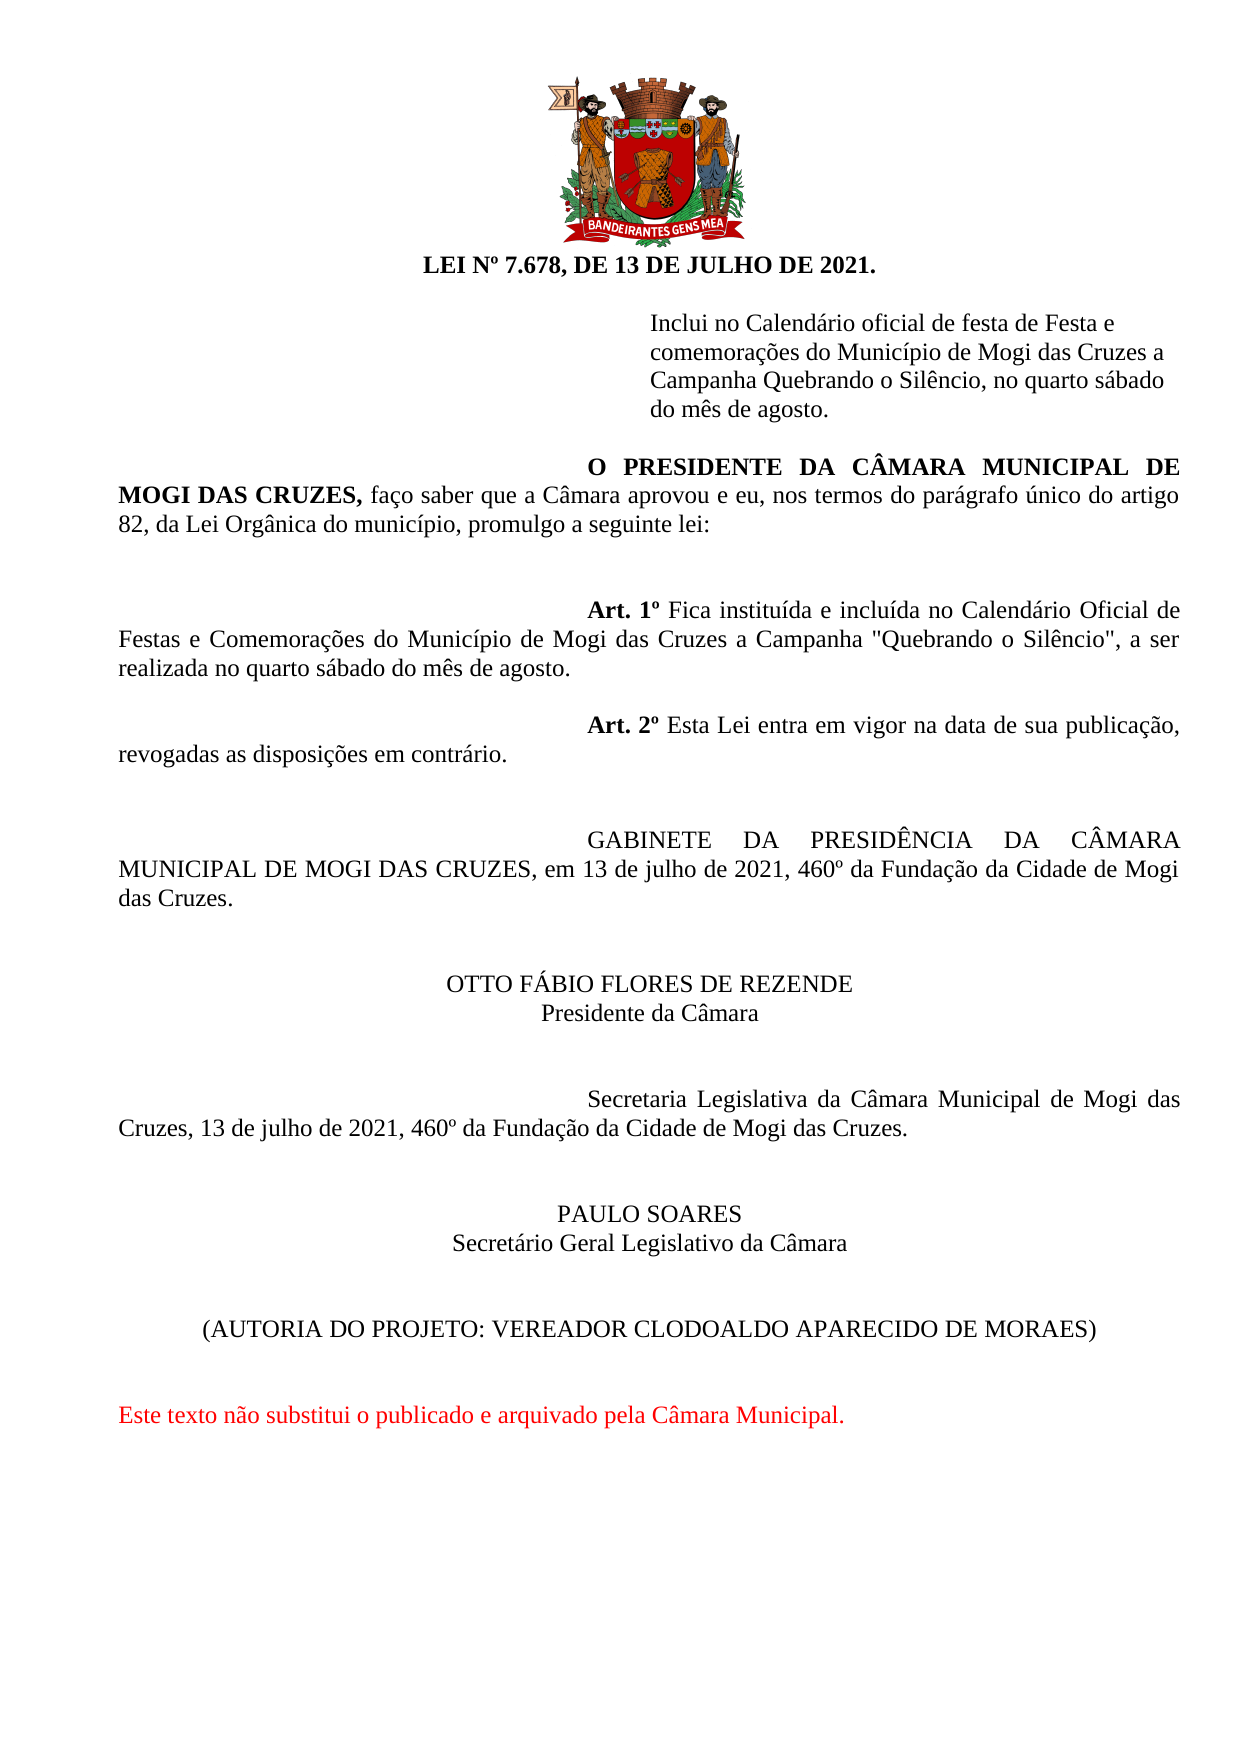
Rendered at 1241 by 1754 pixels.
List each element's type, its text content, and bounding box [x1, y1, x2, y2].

picture [546, 73, 753, 251]
text GABINETE DA PRESIDÊNCIA DA CÂMARA MUNICIPAL DE MOGI DAS CRUZES, em 13 de julho de 2021, 460º da Fundação da Cidade de Mogi das Cruzes. [118, 825, 1181, 912]
text OTTO FÁBIO FLORES DE REZENDE [118, 969, 1181, 998]
text PAULO SOARES [118, 1199, 1181, 1228]
text LEI Nº 7.678, DE 13 DE JULHO DE 2021. [118, 250, 1181, 279]
text Presidente da Câmara [118, 998, 1181, 1027]
text Secretaria Legislativa da Câmara Municipal de Mogi das Cruzes, 13 de julho de 2021, 460º da Fundação da Cidade de Mogi das Cruzes. [118, 1084, 1181, 1142]
text (AUTORIA DO PROJETO: VEREADOR CLODOALDO APARECIDO DE MORAES) [118, 1314, 1181, 1343]
text Este texto não substitui o publicado e arquivado pela Câmara Municipal. [118, 1400, 1181, 1429]
text Secretário Geral Legislativo da Câmara [118, 1228, 1181, 1257]
text O PRESIDENTE DA CÂMARA MUNICIPAL DE MOGI DAS CRUZES, faço saber que a Câmara aprovou e eu, nos termos do parágrafo único do artigo 82, da Lei Orgânica do município, promulgo a seguinte lei: [118, 452, 1181, 538]
text Art. 1º Fica instituída e incluída no Calendário Oficial de Festas e Comemorações do Município de Mogi das Cruzes a Campanha "Quebrando o Silêncio", a ser realizada no quarto sábado do mês de agosto. [118, 595, 1181, 682]
text Inclui no Calendário oficial de festa de Festa e comemorações do Município de Mogi das Cruzes a Campanha Quebrando o Silêncio, no quarto sábado do mês de agosto. [650, 308, 1181, 423]
text Art. 2º Esta Lei entra em vigor na data de sua publicação, revogadas as disposições em contrário. [118, 710, 1181, 768]
